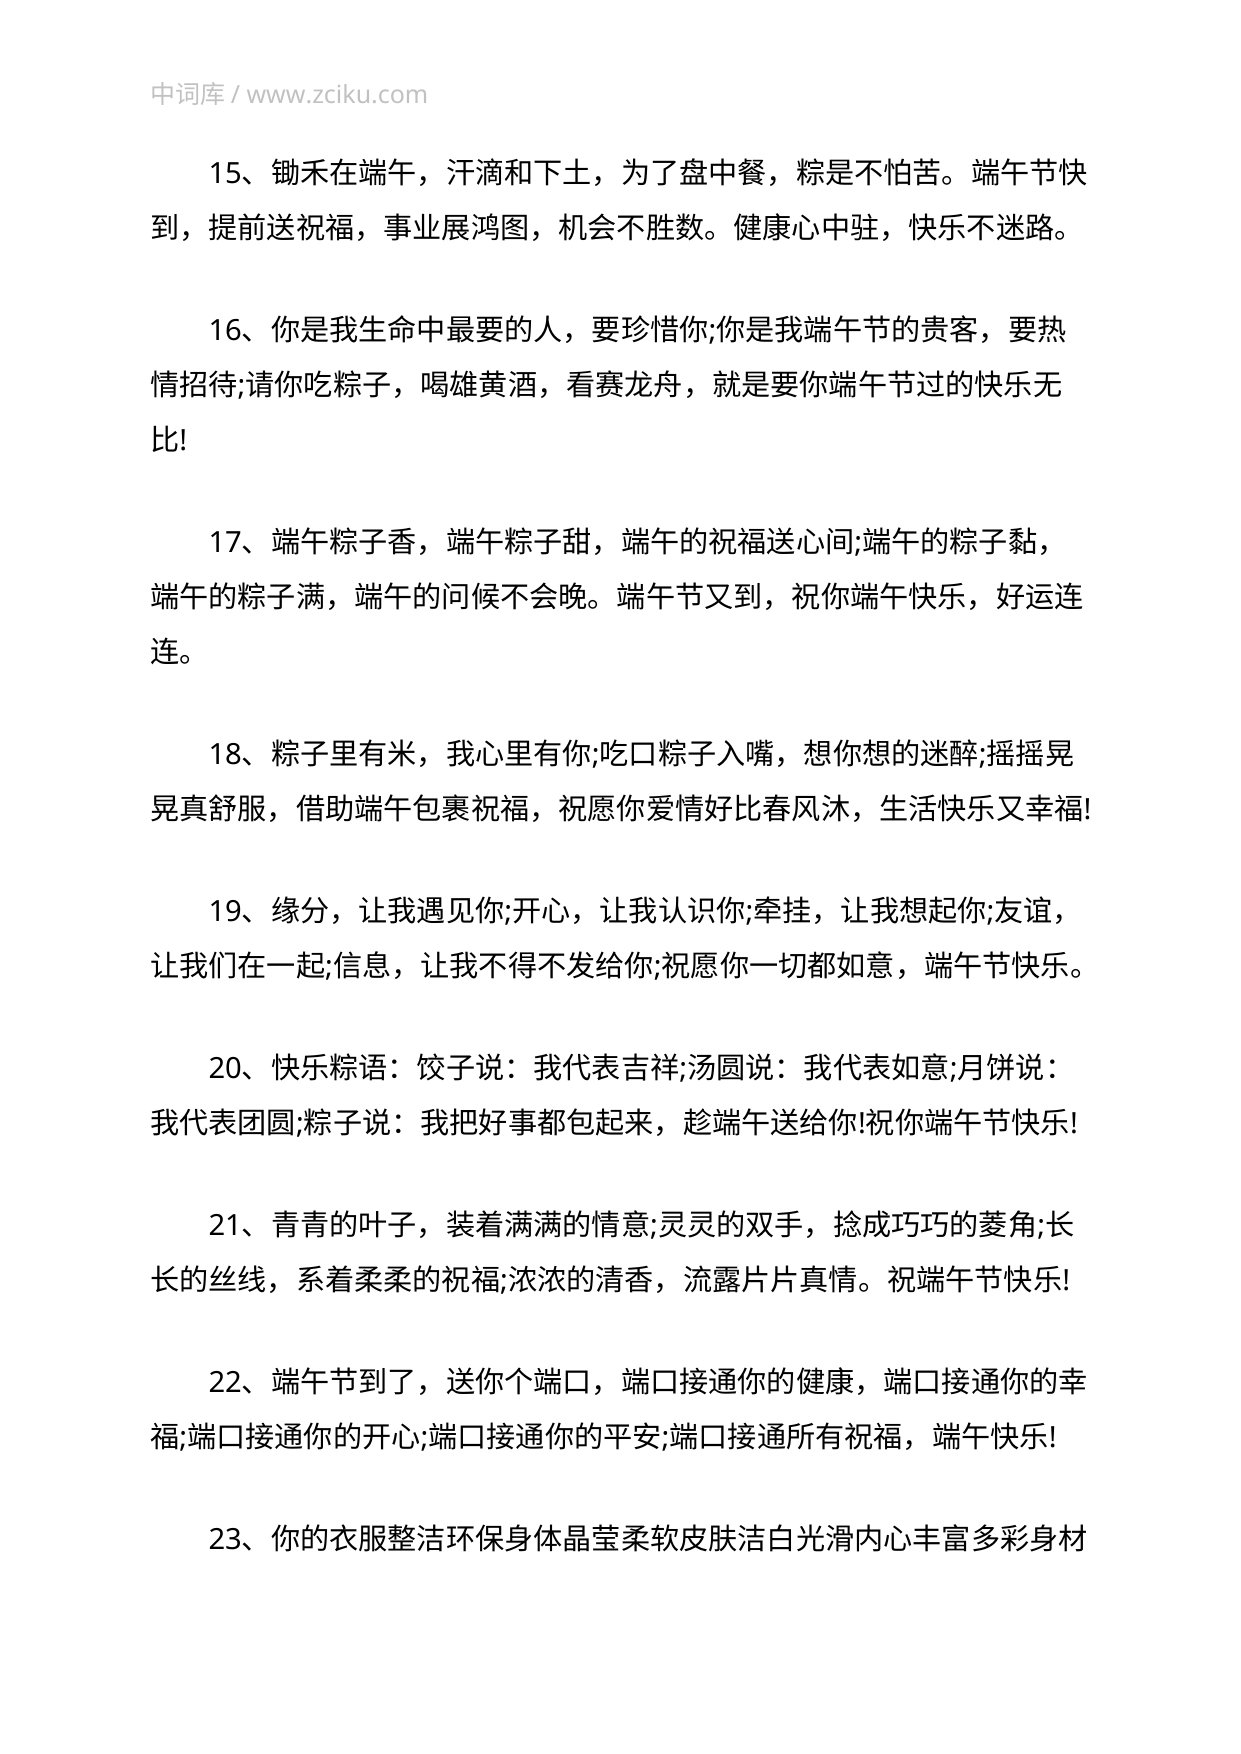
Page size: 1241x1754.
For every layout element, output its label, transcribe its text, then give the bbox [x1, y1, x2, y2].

text 18、粽子里有米，我心里有你;吃口粽子入嘴，想你想的迷醉;摇摇晃晃真舒服，借助端午包裹祝福，祝愿你爱情好比春风沐，生活快乐又幸福! [150, 730, 1090, 828]
text 17、端午粽子香，端午粽子甜，端午的祝福送心间;端午的粽子黏，端午的粽子满，端午的问候不会晚。端午节又到，祝你端午快乐，好运连连。 [150, 519, 1090, 671]
text 20、快乐粽语：饺子说：我代表吉祥;汤圆说：我代表如意;月饼说：我代表团圆;粽子说：我把好事都包起来，趁端午送给你!祝你端午节快乐! [150, 1044, 1090, 1142]
text 21、青青的叶子，装着满满的情意;灵灵的双手，捻成巧巧的菱角;长长的丝线，系着柔柔的祝福;浓浓的清香，流露片片真情。祝端午节快乐! [150, 1201, 1090, 1299]
text 16、你是我生命中最要的人，要珍惜你;你是我端午节的贵客，要热情招待;请你吃粽子，喝雄黄酒，看赛龙舟，就是要你端午节过的快乐无比! [150, 307, 1090, 459]
text 15、锄禾在端午，汗滴和下土，为了盘中餐，粽是不怕苦。端午节快到，提前送祝福，事业展鸿图，机会不胜数。健康心中驻，快乐不迷路。 [150, 150, 1090, 247]
text 22、端午节到了，送你个端口，端口接通你的健康，端口接通你的幸福;端口接通你的开心;端口接通你的平安;端口接通所有祝福，端午快乐! [150, 1358, 1090, 1456]
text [150, 1515, 1090, 1558]
text 19、缘分，让我遇见你;开心，让我认识你;牵挂，让我想起你;友谊，让我们在一起;信息，让我不得不发给你;祝愿你一切都如意，端午节快乐。 [150, 887, 1090, 985]
